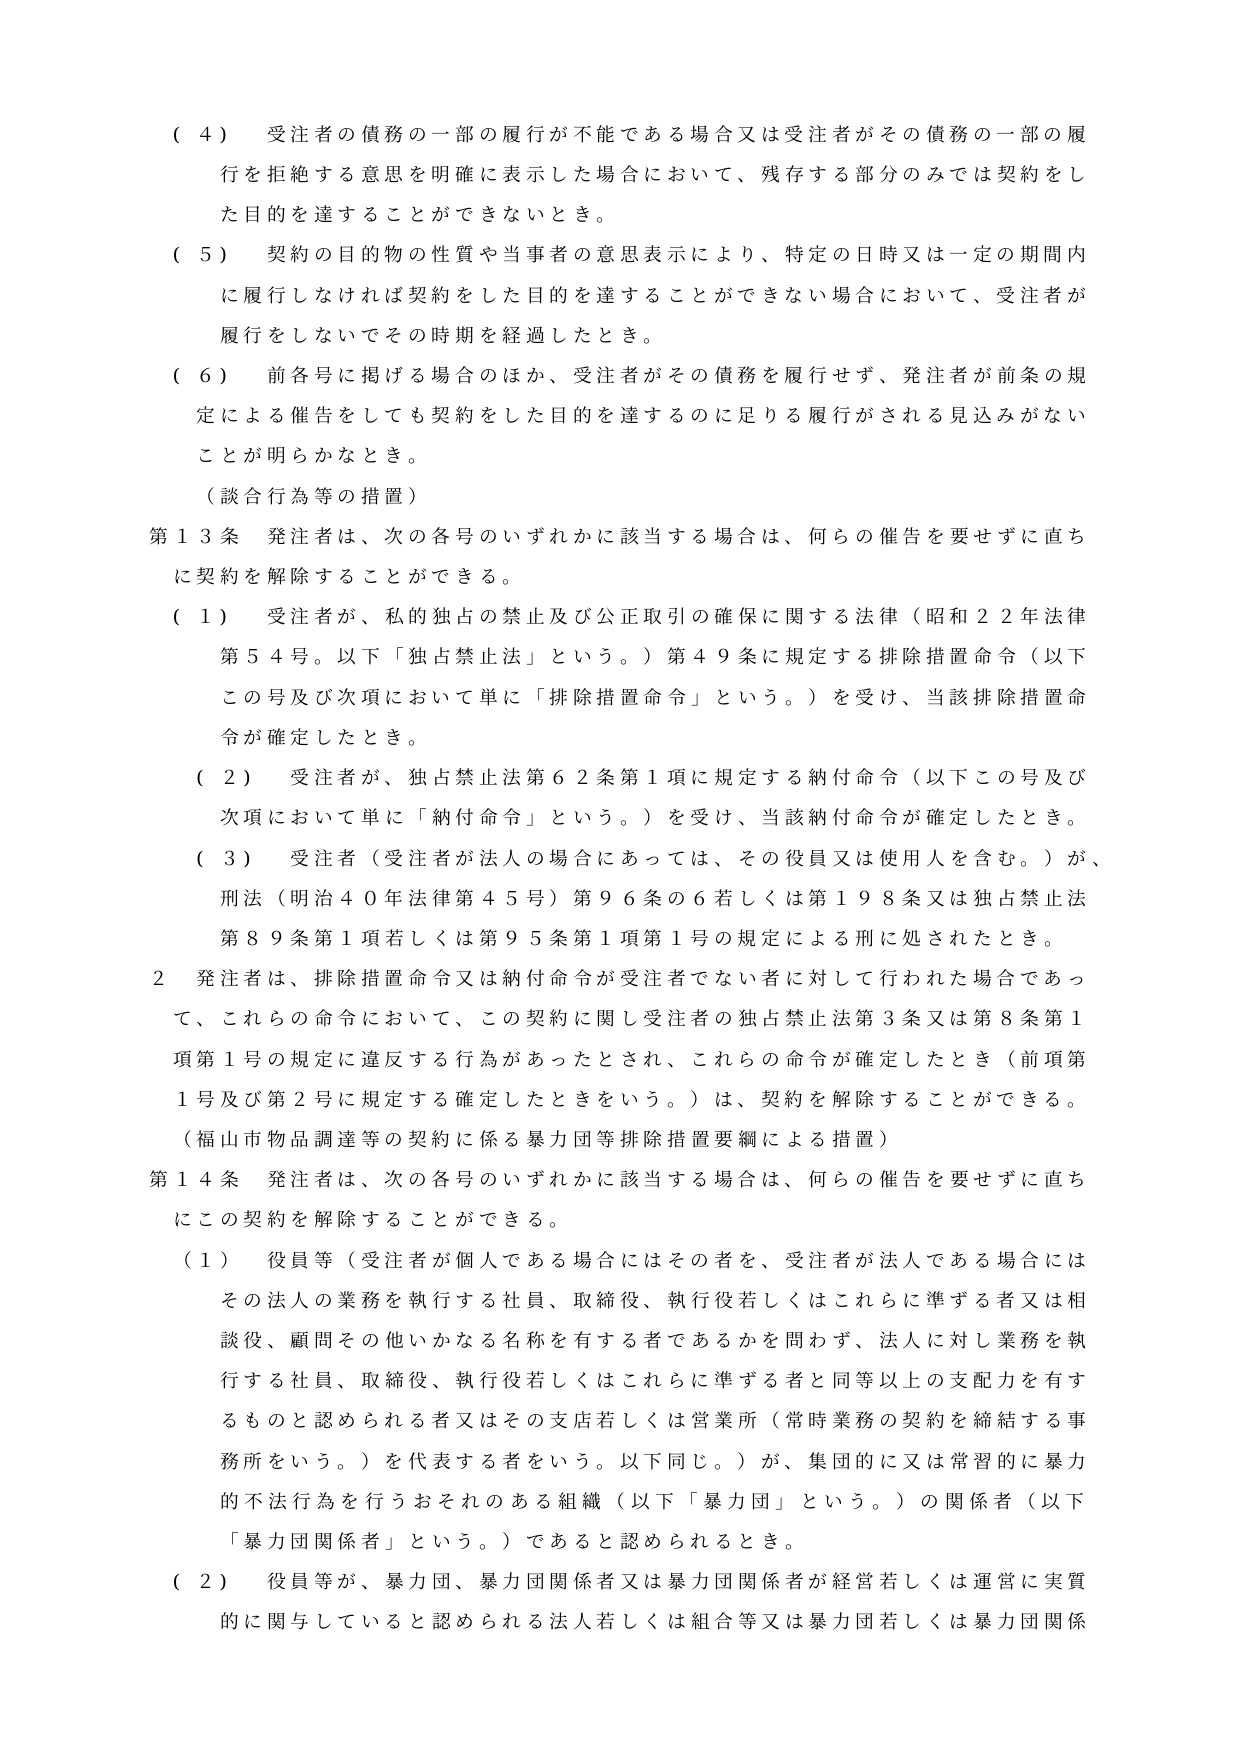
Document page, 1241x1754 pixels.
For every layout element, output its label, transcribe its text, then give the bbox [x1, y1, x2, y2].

text (１) 受注者が、私的独占の禁止及び公正取引の確保に関する法律（昭和２２年法律第５４号。以下「独占禁止法」という。）第４９条に規定する排除措置命令（以下この号及び次項において単に「排除措置命令」という。）を受け、当該排除措置命令が確定したとき。 [171, 596, 1092, 756]
text （１） 役員等（受注者が個人である場合にはその者を、受注者が法人である場合にはその法人の業務を執行する社員、取締役、執行役若しくはこれらに準ずる者又は相談役、顧問その他いかなる名称を有する者であるかを問わず、法人に対し業務を執行する社員、取締役、執行役若しくはこれらに準ずる者と同等以上の支配力を有するものと認められる者又はその支店若しくは営業所（常時業務の契約を締結する事務所をいう。）を代表する者をいう。以下同じ。）が、集団的に又は常習的に暴力的不法行為を行うおそれのある組織（以下「暴力団」という。）の関係者（以下「暴力団関係者」という。）であると認められるとき。 [167, 1239, 1092, 1561]
text 第１３条 発注者は、次の各号のいずれかに該当する場合は、何らの催告を要せずに直ちに契約を解除することができる。 [149, 515, 1092, 596]
text (６) 前各号に掲げる場合のほか、受注者がその債務を履行せず、発注者が前条の規定による催告をしても契約をした目的を達するのに足りる履行がされる見込みがないことが明らかなとき。 [149, 354, 1092, 475]
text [167, 1561, 1092, 1641]
text (５) 契約の目的物の性質や当事者の意思表示により、特定の日時又は一定の期間内に履行しなければ契約をした目的を達することができない場合において、受注者が履行をしないでその時期を経過したとき。 [149, 234, 1092, 354]
text (２) 受注者が、独占禁止法第６２条第１項に規定する納付命令（以下この号及び次項において単に「納付命令」という。）を受け、当該納付命令が確定したとき。 [173, 756, 1092, 837]
text (３) 受注者（受注者が法人の場合にあっては、その役員又は使用人を含む。）が、刑法（明治４０年法律第４５号）第９６条の６若しくは第１９８条又は独占禁止法第８９条第１項若しくは第９５条第１項第１号の規定による刑に処されたとき。 [173, 837, 1092, 957]
text （福山市物品調達等の契約に係る暴力団等排除措置要綱による措置） [149, 1118, 1092, 1158]
text (４) 受注者の債務の一部の履行が不能である場合又は受注者がその債務の一部の履行を拒絶する意思を明確に表示した場合において、残存する部分のみでは契約をした目的を達することができないとき。 [149, 113, 1092, 234]
text ２ 発注者は、排除措置命令又は納付命令が受注者でない者に対して行われた場合であって、これらの命令において、この契約に関し受注者の独占禁止法第３条又は第８条第１項第１号の規定に違反する行為があったとされ、これらの命令が確定したとき（前項第１号及び第２号に規定する確定したときをいう。）は、契約を解除することができる。 [149, 957, 1092, 1118]
text （談合行為等の措置） [173, 475, 1092, 515]
text 第１４条 発注者は、次の各号のいずれかに該当する場合は、何らの催告を要せずに直ちにこの契約を解除することができる。 [149, 1158, 1092, 1239]
